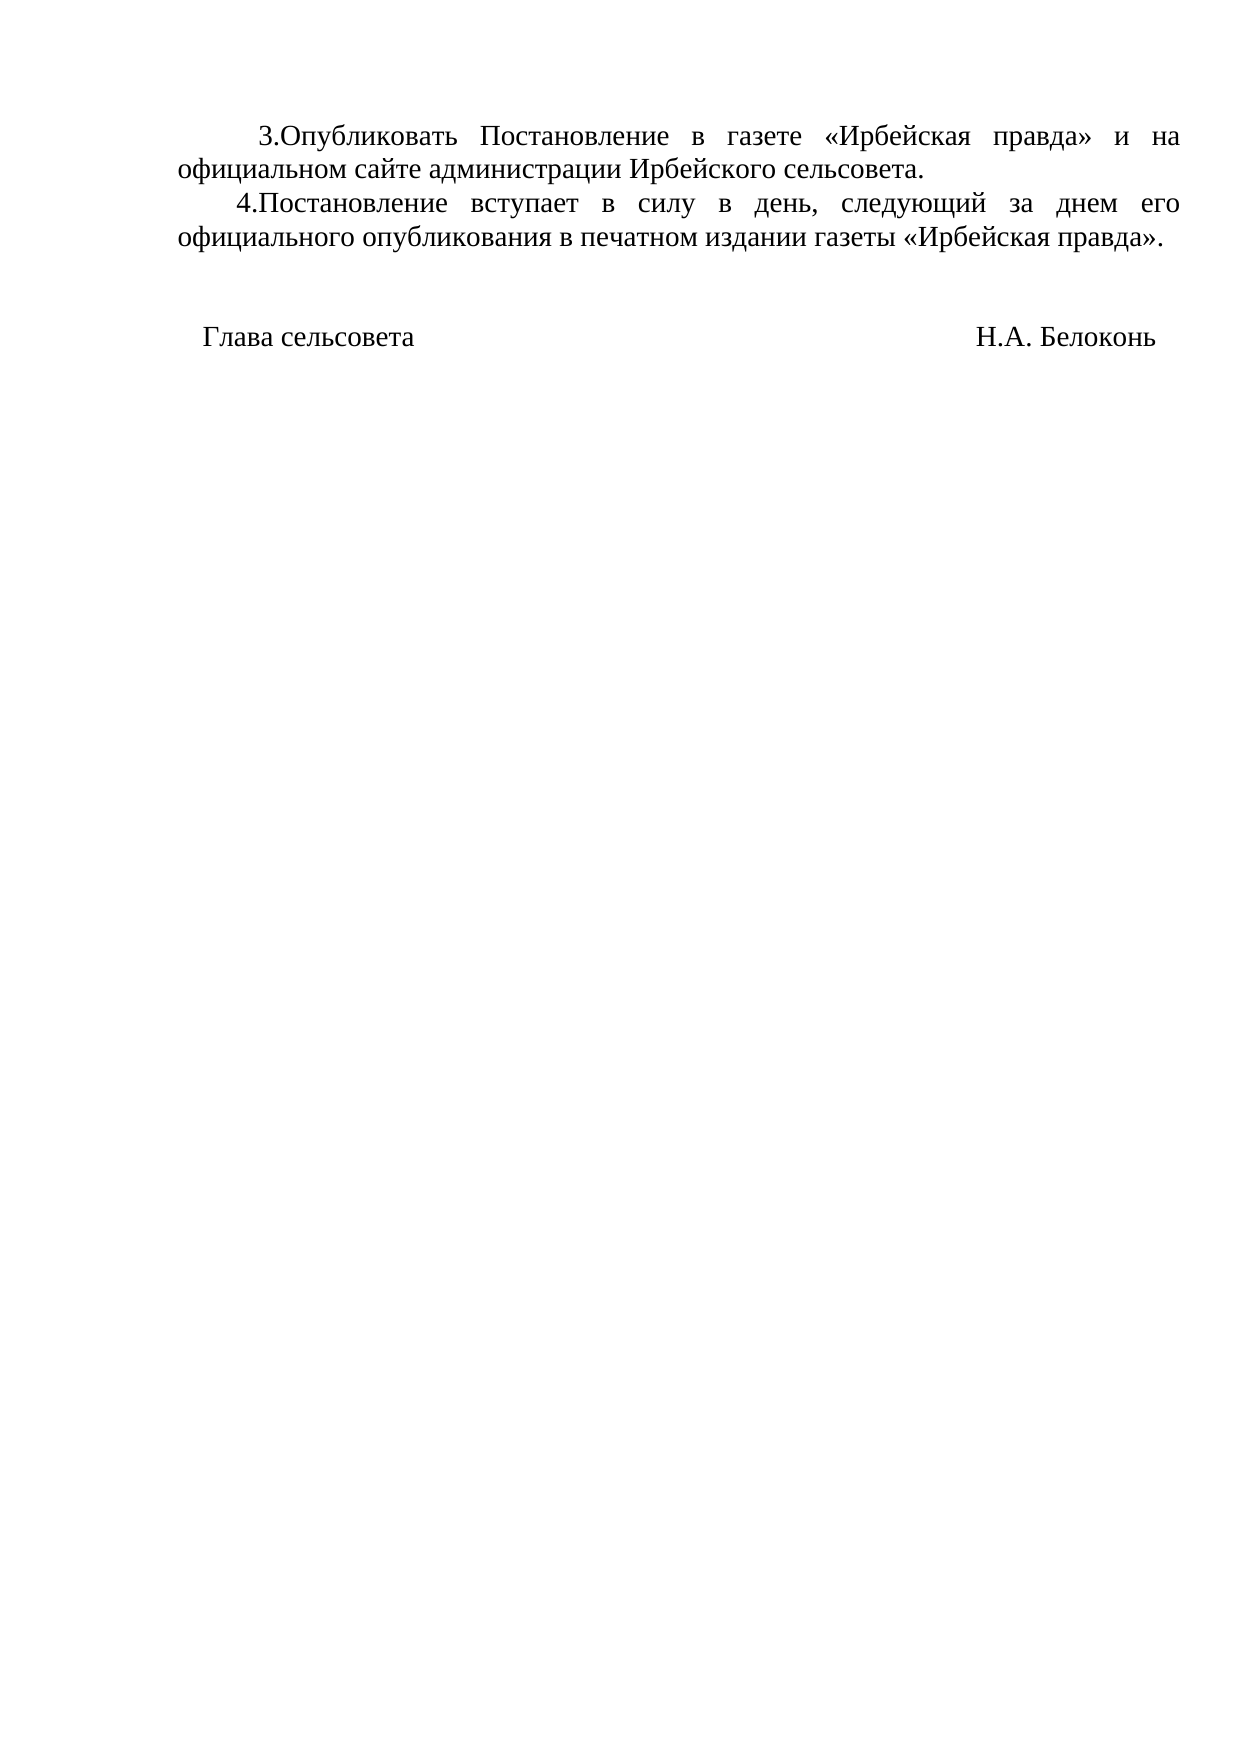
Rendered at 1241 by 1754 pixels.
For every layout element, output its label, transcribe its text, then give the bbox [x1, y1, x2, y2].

text 3.Опубликовать Постановление в газете «Ирбейская правда» и на официальном сайте администрации Ирбейского сельсовета. [177, 118, 1181, 185]
text Глава сельсовета Н.А. Белоконь [177, 319, 1181, 353]
text 4.Постановление вступает в силу в день, следующий за днем его официального опубликования в печатном издании газеты «Ирбейская правда». [177, 185, 1181, 252]
